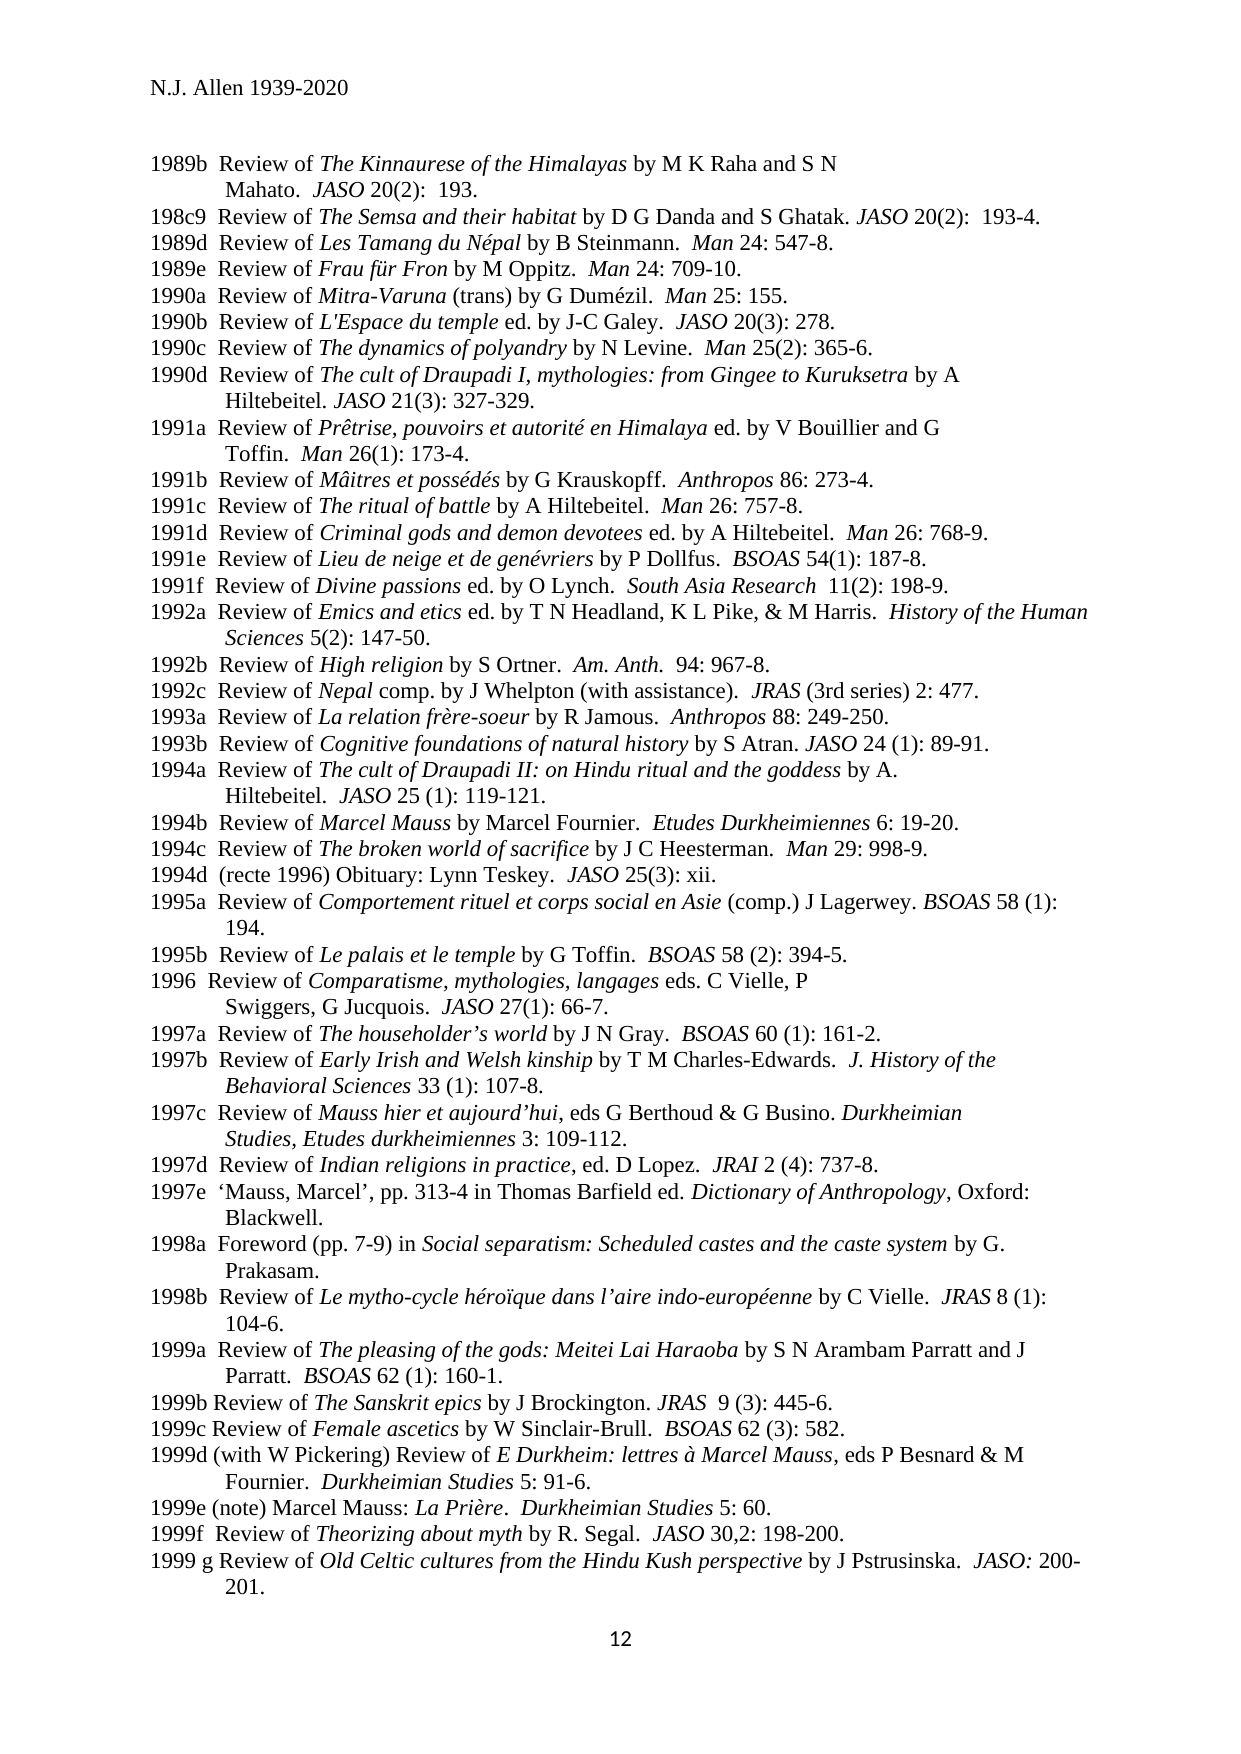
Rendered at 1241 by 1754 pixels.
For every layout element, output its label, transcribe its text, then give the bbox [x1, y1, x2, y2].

text 1993a Review of La relation frère-soeur by R Jamous. Anthropos 88: 249-250. [150, 703, 1090, 730]
text 1997d Review of Indian religions in practice, ed. D Lopez. JRAI 2 (4): 737-8. [150, 1151, 1090, 1178]
text 1994d (recte 1996) Obituary: Lynn Teskey. JASO 25(3): xii. [150, 862, 1090, 888]
text 1999b Review of The Sanskrit epics by J Brockington. JRAS 9 (3): 445-6. [150, 1389, 1090, 1415]
text 1990d Review of The cult of Draupadi I, mythologies: from Gingee to Kuruksetra by A Hiltebeitel. JASO 21(3): 327-329. [150, 361, 1090, 413]
text 1996 Review of Comparatisme, mythologies, langages eds. C Vielle, P Swiggers, G Jucquois. JASO 27(1): 66-7. [150, 967, 1090, 1020]
text 1990a Review of Mitra-Varuna (trans) by G Dumézil. Man 25: 155. [150, 282, 1090, 308]
text 1999 g Review of Old Celtic cultures from the Hindu Kush perspective by J Pstrusinska. JASO: 200-201. [150, 1547, 1090, 1599]
text 1991e Review of Lieu de neige et de genévriers by P Dollfus. BSOAS 54(1): 187-8. [150, 545, 1090, 572]
text 1999e (note) Marcel Mauss: La Prière. Durkheimian Studies 5: 60. [150, 1494, 1090, 1520]
text 1992c Review of Nepal comp. by J Whelpton (with assistance). JRAS (3rd series) 2: 477. [150, 677, 1090, 703]
text 1990c Review of The dynamics of polyandry by N Levine. Man 25(2): 365-6. [150, 334, 1090, 361]
text 1989e Review of Frau für Fron by M Oppitz. Man 24: 709-10. [150, 255, 1090, 282]
text 1992b Review of High religion by S Ortner. Am. Anth. 94: 967-8. [150, 651, 1090, 677]
text 1994c Review of The broken world of sacrifice by J C Heesterman. Man 29: 998-9. [150, 835, 1090, 862]
text 1997a Review of The householder’s world by J N Gray. BSOAS 60 (1): 161-2. [150, 1020, 1090, 1046]
text 1991a Review of Prêtrise, pouvoirs et autorité en Himalaya ed. by V Bouillier and G Toffin. Man 26(1): 173-4. [150, 413, 1090, 466]
text 198c9 Review of The Semsa and their habitat by D G Danda and S Ghatak. JASO 20(2): 193-4. [150, 203, 1090, 229]
text 1995a Review of Comportement rituel et corps social en Asie (comp.) J Lagerwey. BSOAS 58 (1): 194. [150, 888, 1090, 941]
text 1994b Review of Marcel Mauss by Marcel Fournier. Etudes Durkheimiennes 6: 19-20. [150, 809, 1090, 835]
text 1995b Review of Le palais et le temple by G Toffin. BSOAS 58 (2): 394-5. [150, 941, 1090, 967]
text 1991c Review of The ritual of battle by A Hiltebeitel. Man 26: 757-8. [150, 493, 1090, 519]
text 1999a Review of The pleasing of the gods: Meitei Lai Haraoba by S N Arambam Parratt and J Parratt. BSOAS 62 (1): 160-1. [150, 1336, 1090, 1389]
text 1991d Review of Criminal gods and demon devotees ed. by A Hiltebeitel. Man 26: 768-9. [150, 519, 1090, 545]
text 1989d Review of Les Tamang du Népal by B Steinmann. Man 24: 547-8. [150, 229, 1090, 255]
text 1999f Review of Theorizing about myth by R. Segal. JASO 30,2: 198-200. [150, 1520, 1090, 1547]
text 1989b Review of The Kinnaurese of the Himalayas by M K Raha and S N Mahato. JASO 20(2): 193. [150, 150, 1090, 203]
text 1991b Review of Mâitres et possédés by G Krauskopff. Anthropos 86: 273-4. [150, 466, 1090, 493]
text 1999d (with W Pickering) Review of E Durkheim: lettres à Marcel Mauss, eds P Besnard & M Fournier. Durkheimian Studies 5: 91-6. [150, 1441, 1090, 1494]
text 1992a Review of Emics and etics ed. by T N Headland, K L Pike, & M Harris. History of the Human Sciences 5(2): 147-50. [150, 598, 1090, 651]
text 1990b Review of L'Espace du temple ed. by J-C Galey. JASO 20(3): 278. [150, 308, 1090, 334]
text 1993b Review of Cognitive foundations of natural history by S Atran. JASO 24 (1): 89-91. [150, 730, 1090, 756]
text 1991f Review of Divine passions ed. by O Lynch. South Asia Research 11(2): 198-9. [150, 572, 1090, 598]
text 1998a Foreword (pp. 7-9) in Social separatism: Scheduled castes and the caste system by G. Prakasam. [150, 1231, 1090, 1283]
text 1998b Review of Le mytho-cycle héroïque dans l’aire indo-européenne by C Vielle. JRAS 8 (1): 104-6. [150, 1283, 1090, 1336]
text 1997e ‘Mauss, Marcel’, pp. 313-4 in Thomas Barfield ed. Dictionary of Anthropology, Oxford: Blackwell. [150, 1178, 1090, 1231]
text 1997b Review of Early Irish and Welsh kinship by T M Charles-Edwards. J. History of the Behavioral Sciences 33 (1): 107-8. [150, 1046, 1090, 1099]
text 1997c Review of Mauss hier et aujourd’hui, eds G Berthoud & G Busino. Durkheimian Studies, Etudes durkheimiennes 3: 109-112. [150, 1099, 1090, 1151]
text 1994a Review of The cult of Draupadi II: on Hindu ritual and the goddess by A. Hiltebeitel. JASO 25 (1): 119-121. [150, 756, 1090, 809]
text 1999c Review of Female ascetics by W Sinclair-Brull. BSOAS 62 (3): 582. [150, 1415, 1090, 1441]
